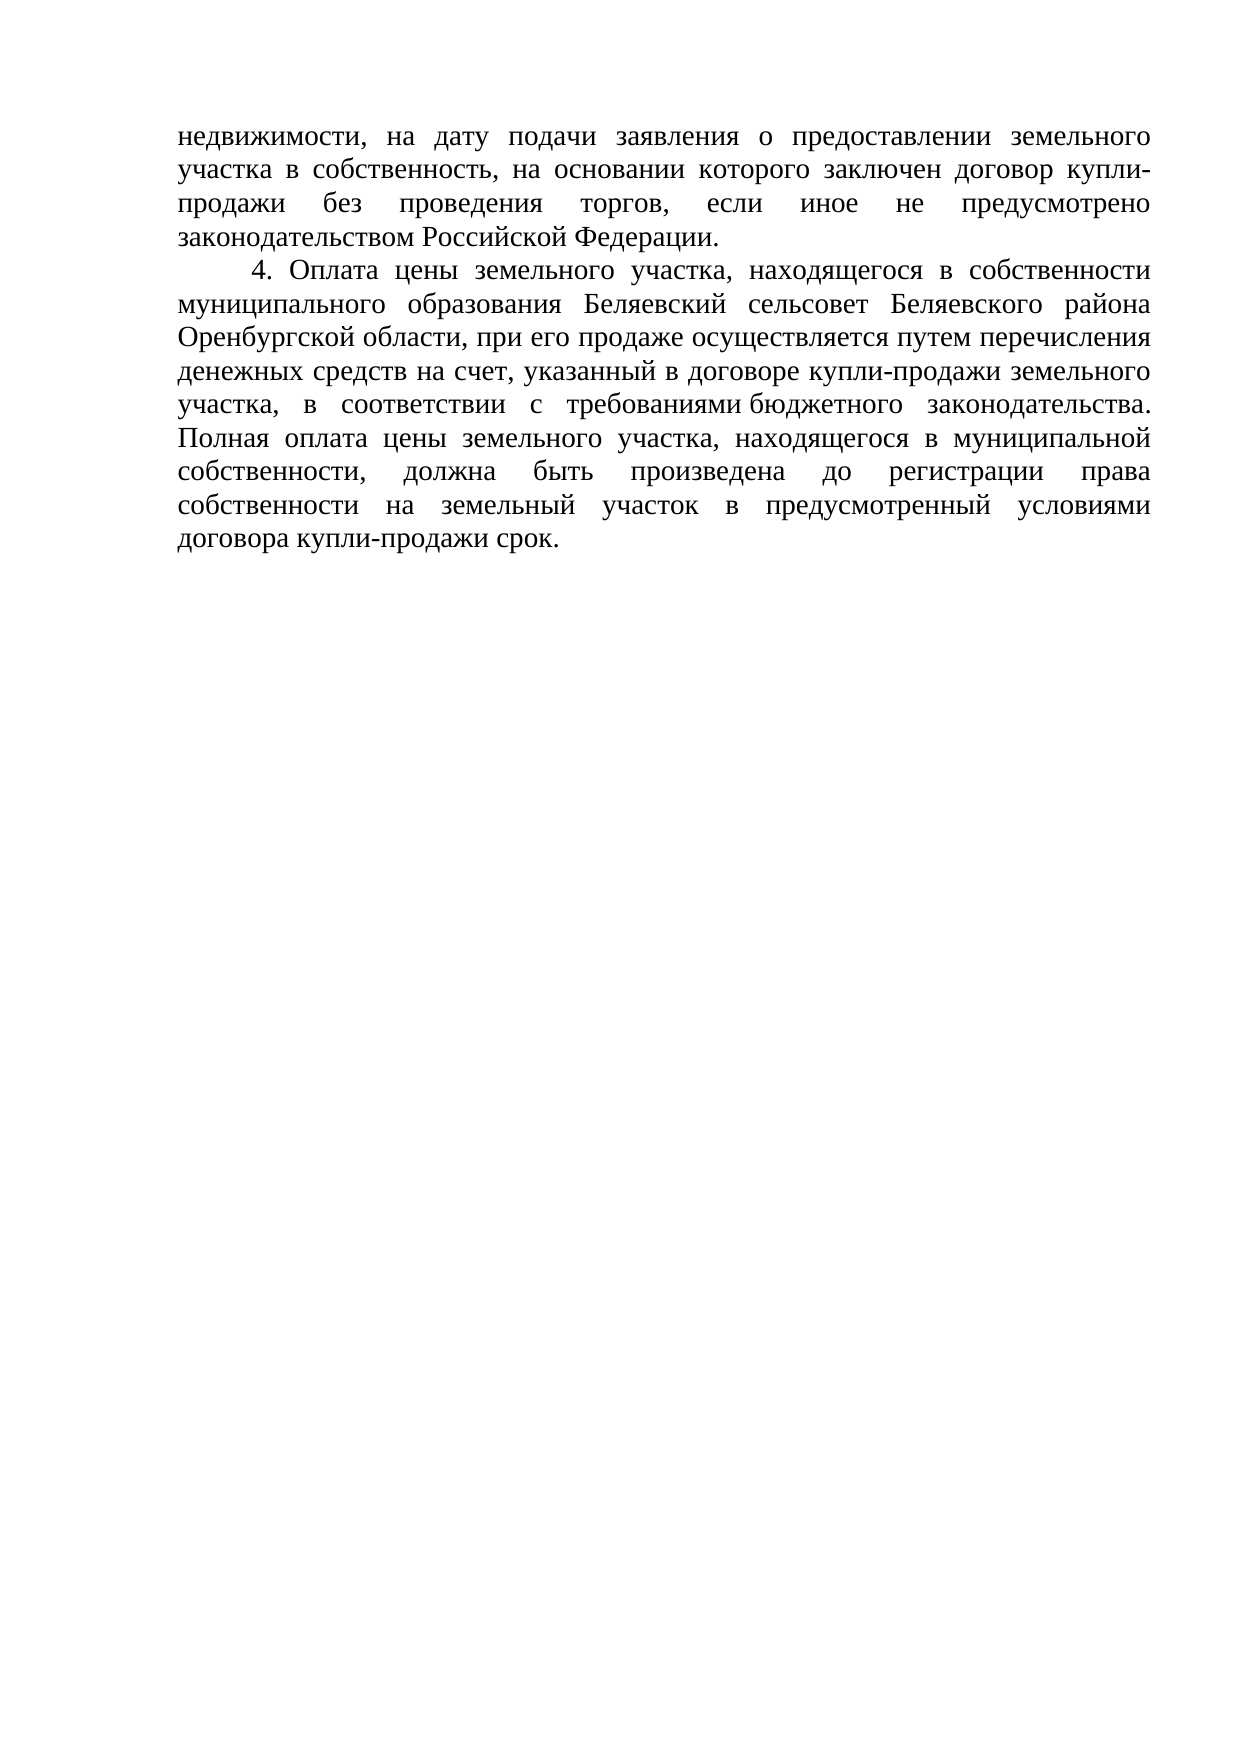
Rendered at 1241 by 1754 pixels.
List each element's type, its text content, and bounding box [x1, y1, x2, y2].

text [177, 118, 1152, 252]
text 4. Оплата цены земельного участка, находящегося в собственности муниципального образования Беляевский сельсовет Беляевского района Оренбургской области, при его продаже осуществляется путем перечисления денежных средств на счет, указанный в договоре купли-продажи земельного участка, в соответствии с требованиями бюджетного законодательства. Полная оплата цены земельного участка, находящегося в муниципальной собственности, должна быть произведена до регистрации права собственности на земельный участок в предусмотренный условиями договора купли-продажи срок. [177, 252, 1152, 554]
